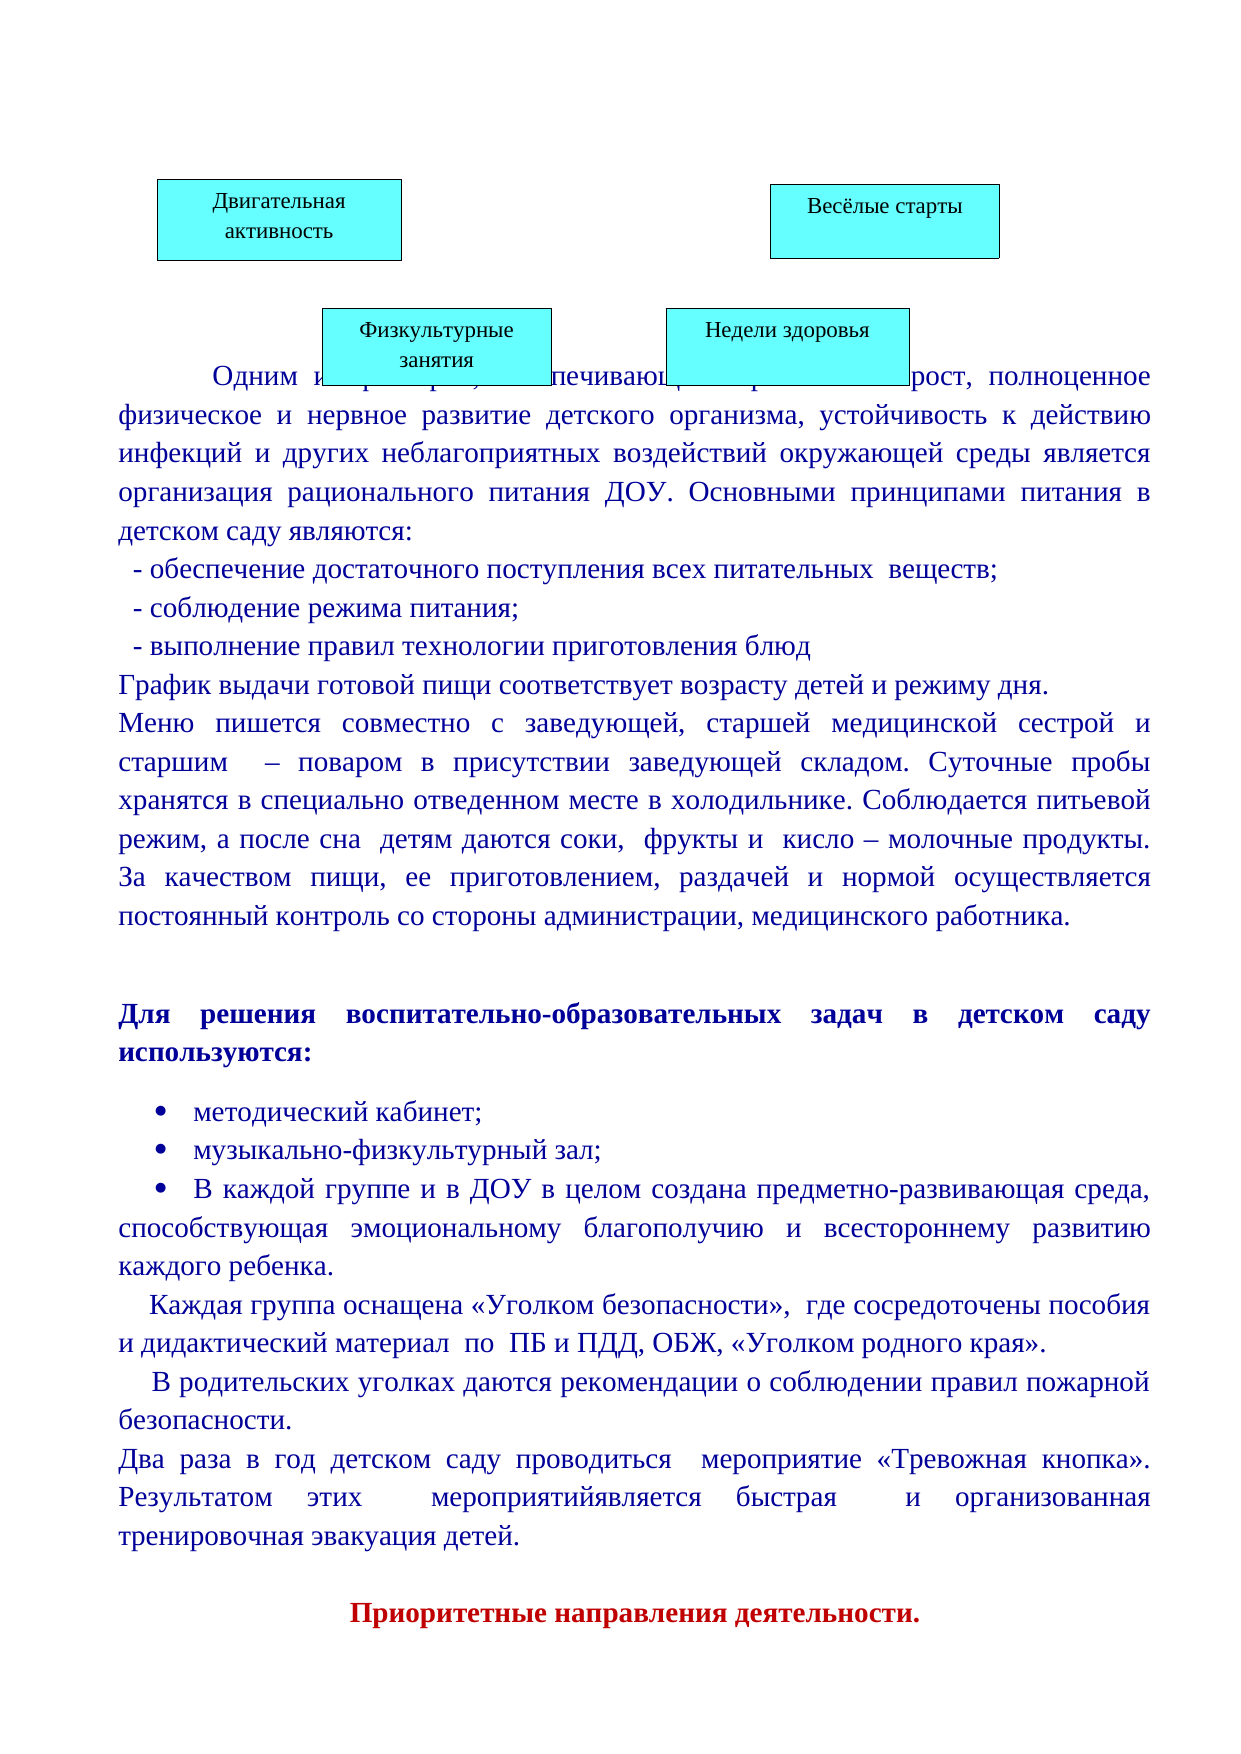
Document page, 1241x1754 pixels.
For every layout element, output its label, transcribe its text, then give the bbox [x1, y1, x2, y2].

text - выполнение правил технологии приготовления блюд [118, 628, 1152, 662]
text Меню пишется совместно с заведующей, старшей медицинской сестрой и старшим – поваром в присутствии заведующей складом. Суточные пробы хранятся в специально отведенном месте в холодильнике. Соблюдается питьевой режим, а после сна детям даются соки, фрукты и кисло – молочные продукты. За качеством пищи, ее приготовлением, раздачей и нормой осуществляется постоянный контроль со стороны администрации, медицинского работника. [118, 705, 1152, 932]
text - соблюдение режима питания; [118, 590, 1152, 623]
text График выдачи готовой пищи соответствует возрасту детей и режиму дня. [118, 667, 1152, 700]
list музыкально-физкультурный зал; [118, 1132, 1152, 1166]
text Для решения воспитательно-образовательных задач в детском саду используются: [118, 996, 1152, 1068]
list В каждой группе и в ДОУ в целом создана предметно-развивающая среда, способствующая эмоциональному благополучию и всестороннему развитию каждого ребенка. [118, 1171, 1152, 1282]
text Приоритетные направления деятельности. [118, 1595, 1152, 1629]
text В родительских уголках даются рекомендации о соблюдении правил пожарной безопасности. [118, 1364, 1152, 1436]
list методический кабинет; [118, 1094, 1152, 1127]
text - обеспечение достаточного поступления всех питательных веществ; [118, 551, 1152, 585]
text Одним из факторов, обеспечивающих гармоничный рост, полноценное физическое и нервное развитие детского организма, устойчивость к действию инфекций и других неблагоприятных воздействий окружающей среды является организация рационального питания ДОУ. Основными принципами питания в детском саду являются: [118, 358, 1152, 546]
text Каждая группа оснащена «Уголком безопасности», где сосредоточены пособия и дидактический материал по ПБ и ПДД, ОБЖ, «Уголком родного края». [118, 1287, 1152, 1359]
text Два раза в год детском саду проводиться мероприятие «Тревожная кнопка». Результатом этих мероприятийявляется быстрая и организованная тренировочная эвакуация детей. [118, 1441, 1152, 1552]
